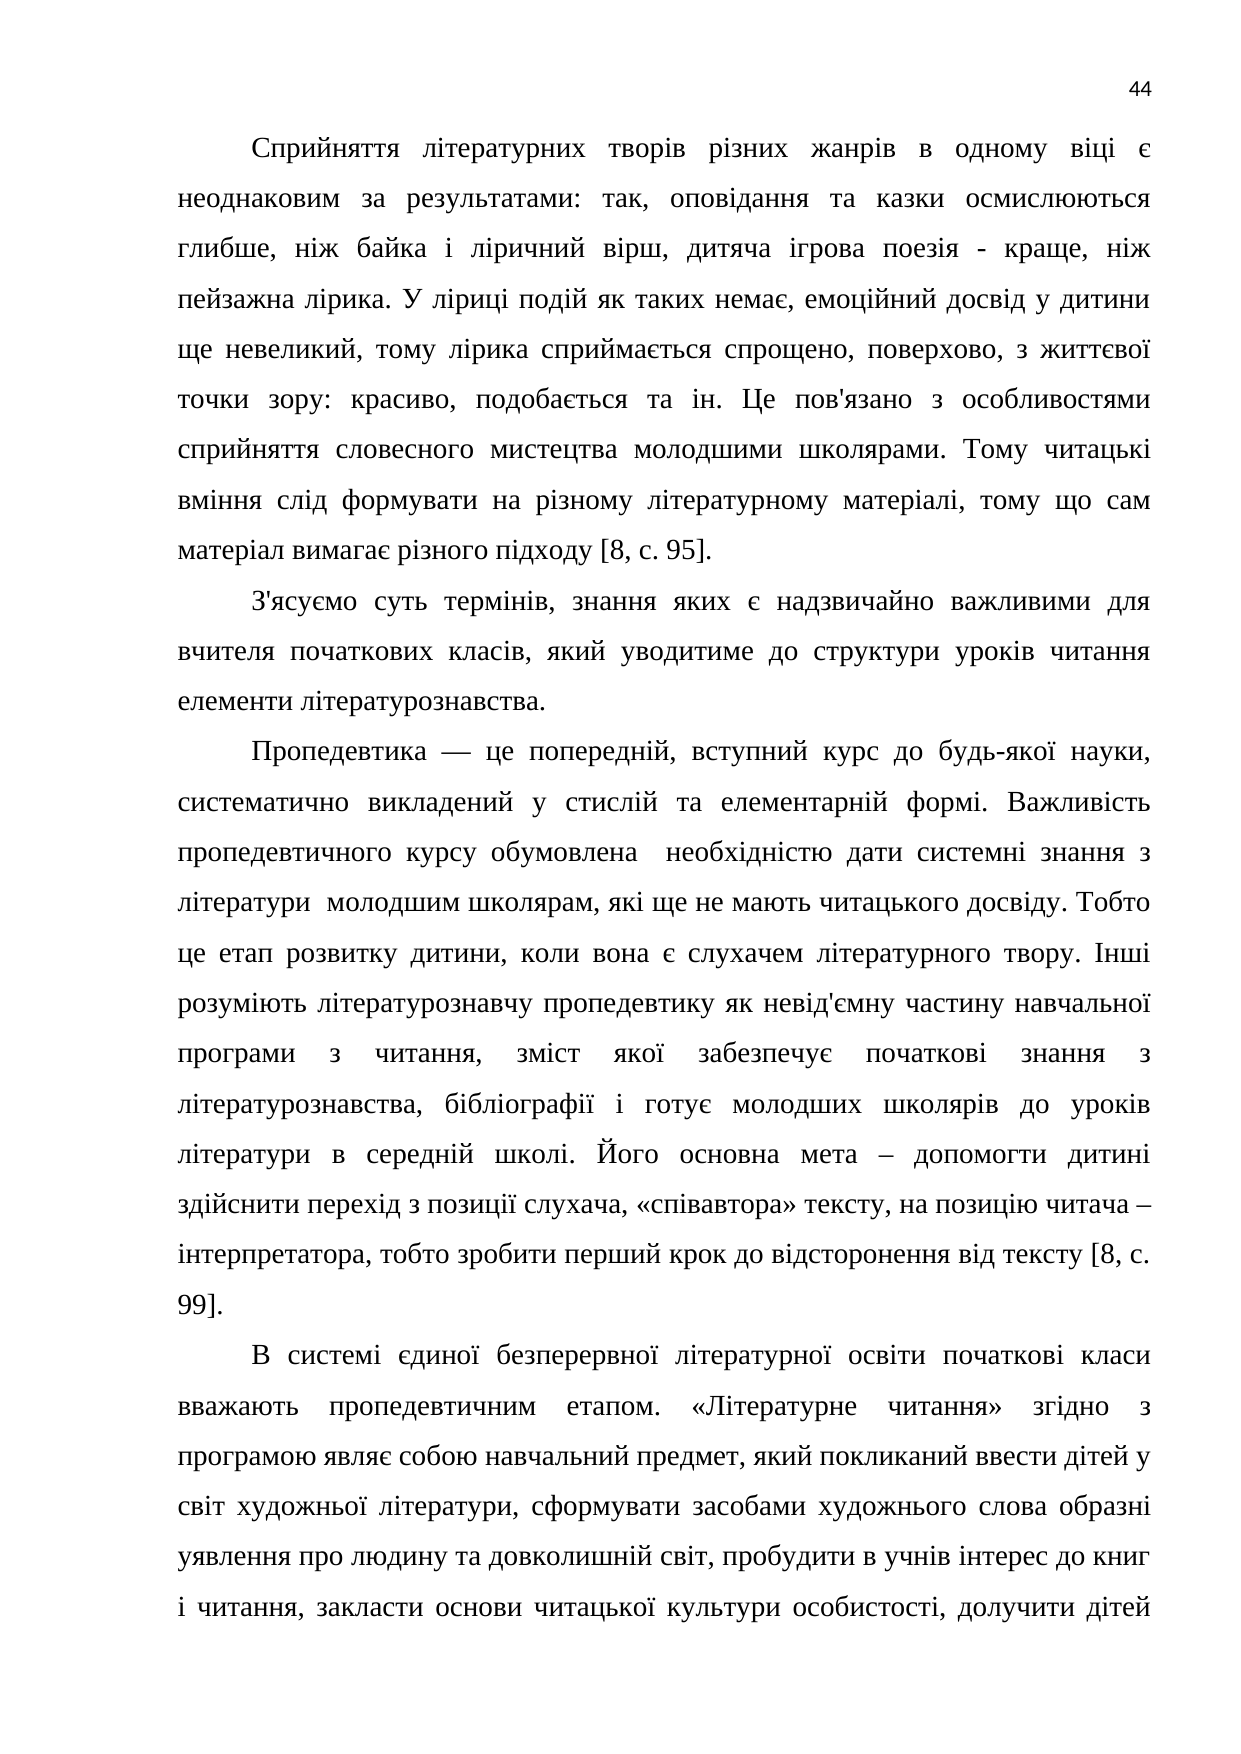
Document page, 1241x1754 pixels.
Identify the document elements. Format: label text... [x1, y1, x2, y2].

text Сприйняття літературних творів різних жанрів в одному віці є неоднаковим за результатами: так, оповідання та казки осмислюються глибше, ніж байка і ліричний вірш, дитяча ігрова поезія - краще, ніж пейзажна лірика. У ліриці подій як таких немає, емоційний досвід у дитини ще невеликий, тому лірика сприймається спрощено, поверхово, з життєвої точки зору: красиво, подобається та ін. Це пов'язано з особливостями сприйняття словесного мистецтва молодшими школярами. Тому читацькі вміння слід формувати на різному літературному матеріалі, тому що сам матеріал вимагає різного підходу [8, с. 95]. [177, 130, 1152, 566]
text З'ясуємо суть термінів, знання яких є надзвичайно важливими для вчителя початкових класів, який уводитиме до структури уроків читання елементи літературознавства. [177, 583, 1152, 717]
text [177, 1337, 1152, 1622]
text Пропедевтика — це попередній, вступний курс до будь-якої науки, систематично викладений у стислій та елементарній формі. Важливість пропедевтичного курсу обумовлена необхідністю дати системні знання з літератури молодшим школярам, які ще не мають читацького досвіду. Тобто це етап розвитку дитини, коли вона є слухачем літературного твору. Інші розуміють літературознавчу пропедевтику як невід'ємну частину навчальної програми з читання, зміст якої забезпечує початкові знання з літературознавства, бібліографії і готує молодших школярів до уроків літератури в середній школі. Його основна мета – допомогти дитині здійснити перехід з позиції слухача, «співавтора» тексту, на позицію читача – інтерпретатора, тобто зробити перший крок до відсторонення від тексту [8, с. 99]. [177, 733, 1152, 1321]
